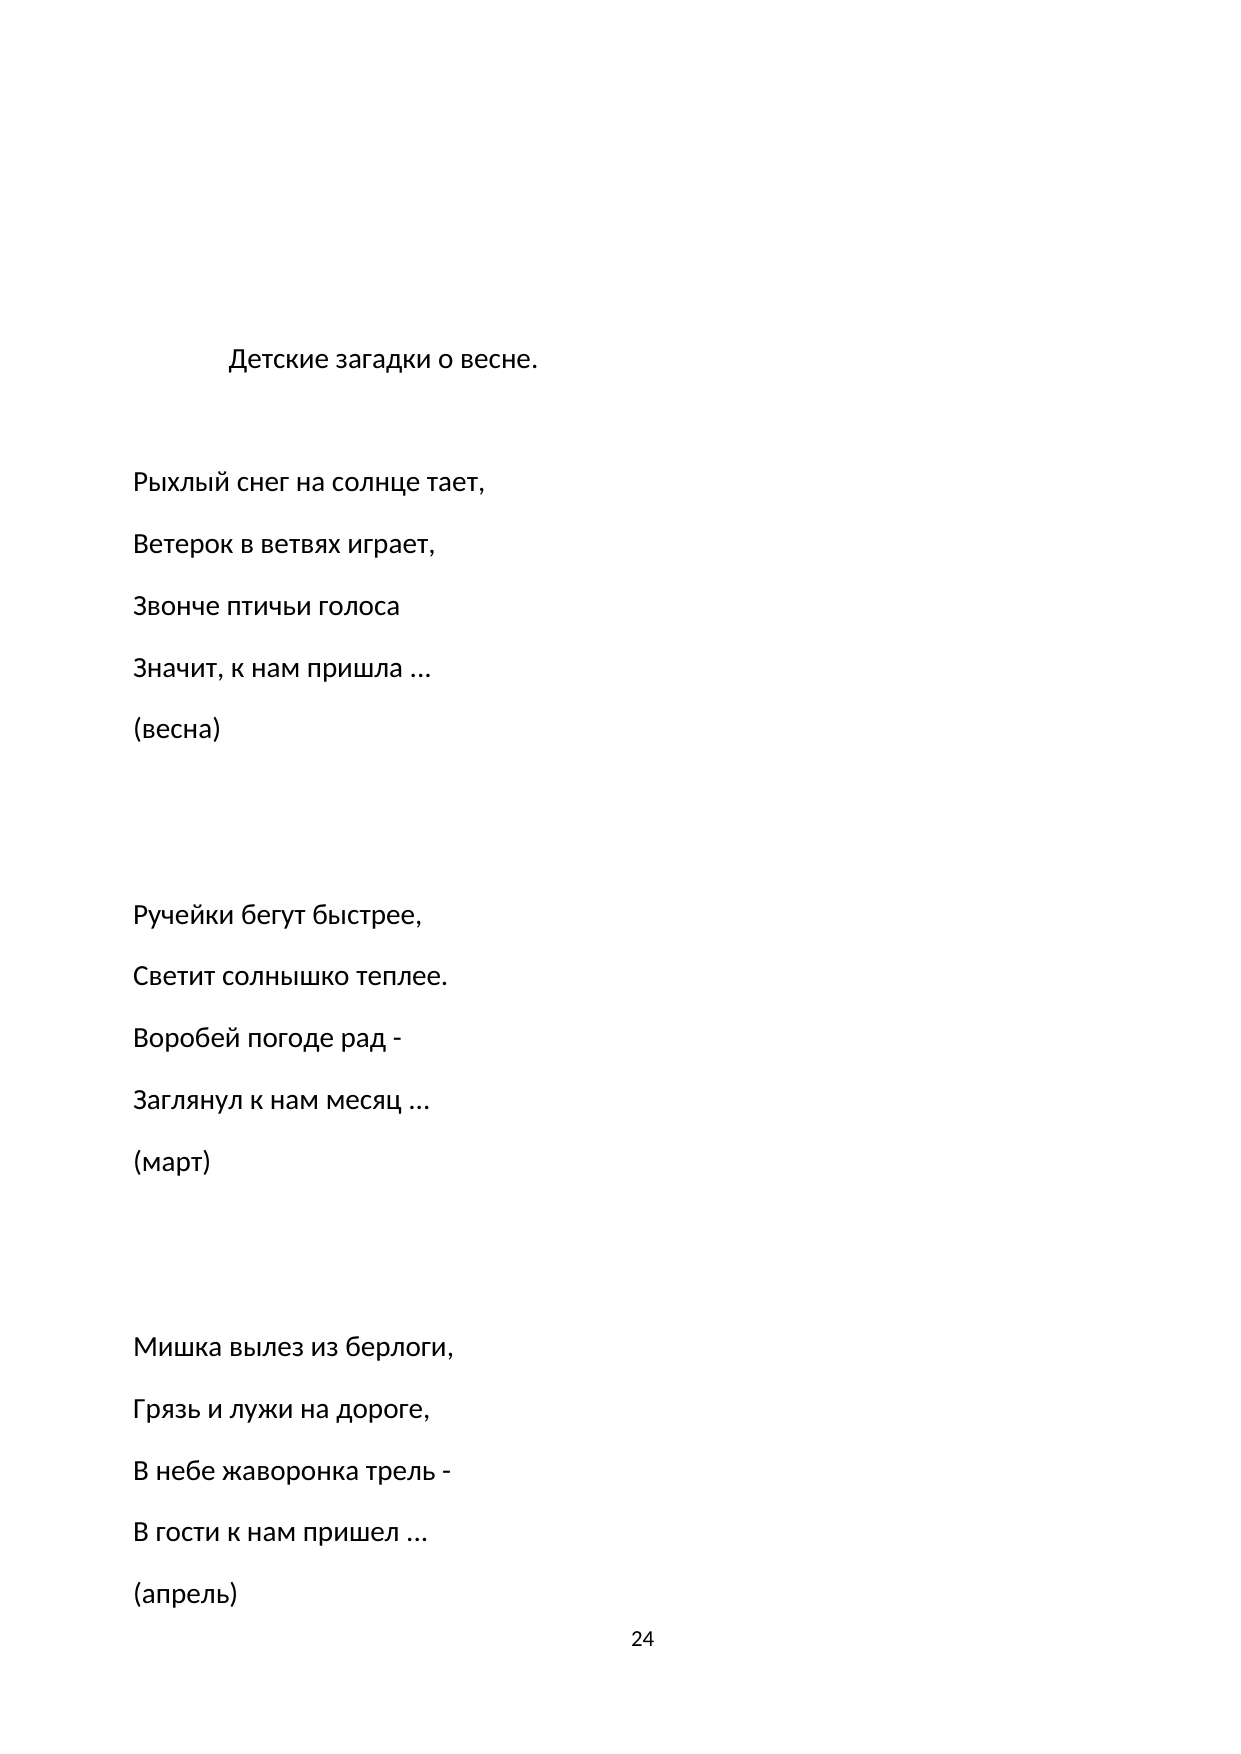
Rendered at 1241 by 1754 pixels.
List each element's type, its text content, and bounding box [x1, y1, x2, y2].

text (март) [133, 1143, 1152, 1178]
text Грязь и лужи на дороге, [133, 1390, 1152, 1426]
text Рыхлый снег на солнце тает, [133, 463, 1152, 499]
text (весна) [133, 710, 1152, 746]
text Воробей погоде рад - [133, 1019, 1152, 1055]
text Заглянул к нам месяц ... [133, 1081, 1152, 1117]
text Мишка вылез из берлоги, [133, 1328, 1152, 1364]
text Светит солнышко теплее. [133, 957, 1152, 993]
text Ветерок в ветвях играет, [133, 525, 1152, 561]
text Звонче птичьи голоса [133, 587, 1152, 622]
text В небе жаворонка трель - [133, 1452, 1152, 1487]
text (апрель) [133, 1575, 1152, 1611]
text Значит, к нам пришла ... [133, 649, 1152, 684]
text Ручейки бегут быстрее, [133, 896, 1152, 931]
text Детские загадки о весне. [133, 340, 1152, 375]
text В гости к нам пришел ... [133, 1513, 1152, 1549]
